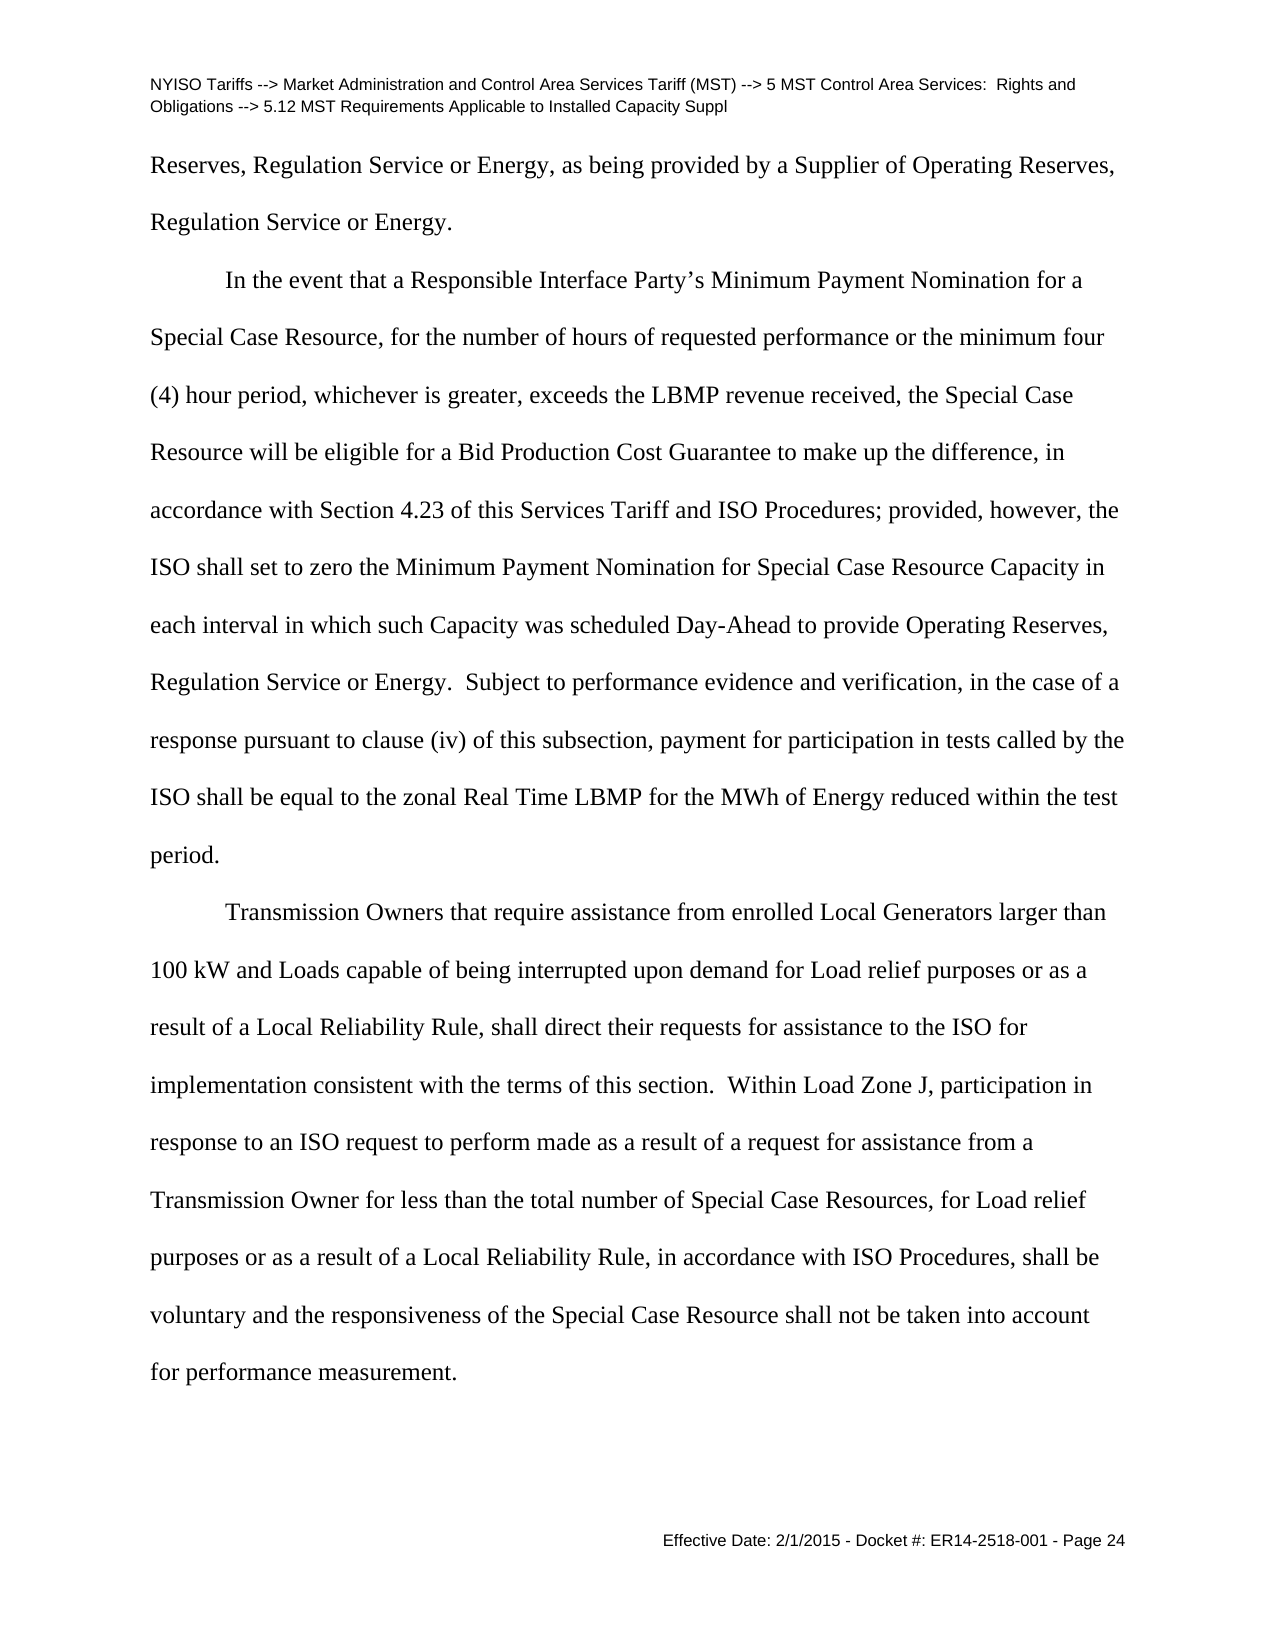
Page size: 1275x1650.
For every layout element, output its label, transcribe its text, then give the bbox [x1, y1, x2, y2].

text In the event that a Responsible Interface Party’s Minimum Payment Nomination for a Special Case Resource, for the number of hours of requested performance or the minimum four (4) hour period, whichever is greater, exceeds the LBMP revenue received, the Special Case Resource will be eligible for a Bid Production Cost Guarantee to make up the difference, in accordance with Section 4.23 of this Services Tariff and ISO Procedures; provided, however, the ISO shall set to zero the Minimum Payment Nomination for Special Case Resource Capacity in each interval in which such Capacity was scheduled Day-Ahead to provide Operating Reserves, Regulation Service or Energy. Subject to performance evidence and verification, in the case of a response pursuant to clause (iv) of this subsection, payment for participation in tests called by the ISO shall be equal to the zonal Real Time LBMP for the MWh of Energy reduced within the test period. [150, 265, 1125, 869]
text Transmission Owners that require assistance from enrolled Local Generators larger than 100 kW and Loads capable of being interrupted upon demand for Load relief purposes or as a result of a Local Reliability Rule, shall direct their requests for assistance to the ISO for implementation consistent with the terms of this section. Within Load Zone J, participation in response to an ISO request to perform made as a result of a request for assistance from a Transmission Owner for less than the total number of Special Case Resources, for Load relief purposes or as a result of a Local Reliability Rule, in accordance with ISO Procedures, shall be voluntary and the responsiveness of the Special Case Resource shall not be taken into account for performance measurement. [150, 897, 1125, 1386]
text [150, 150, 1125, 236]
